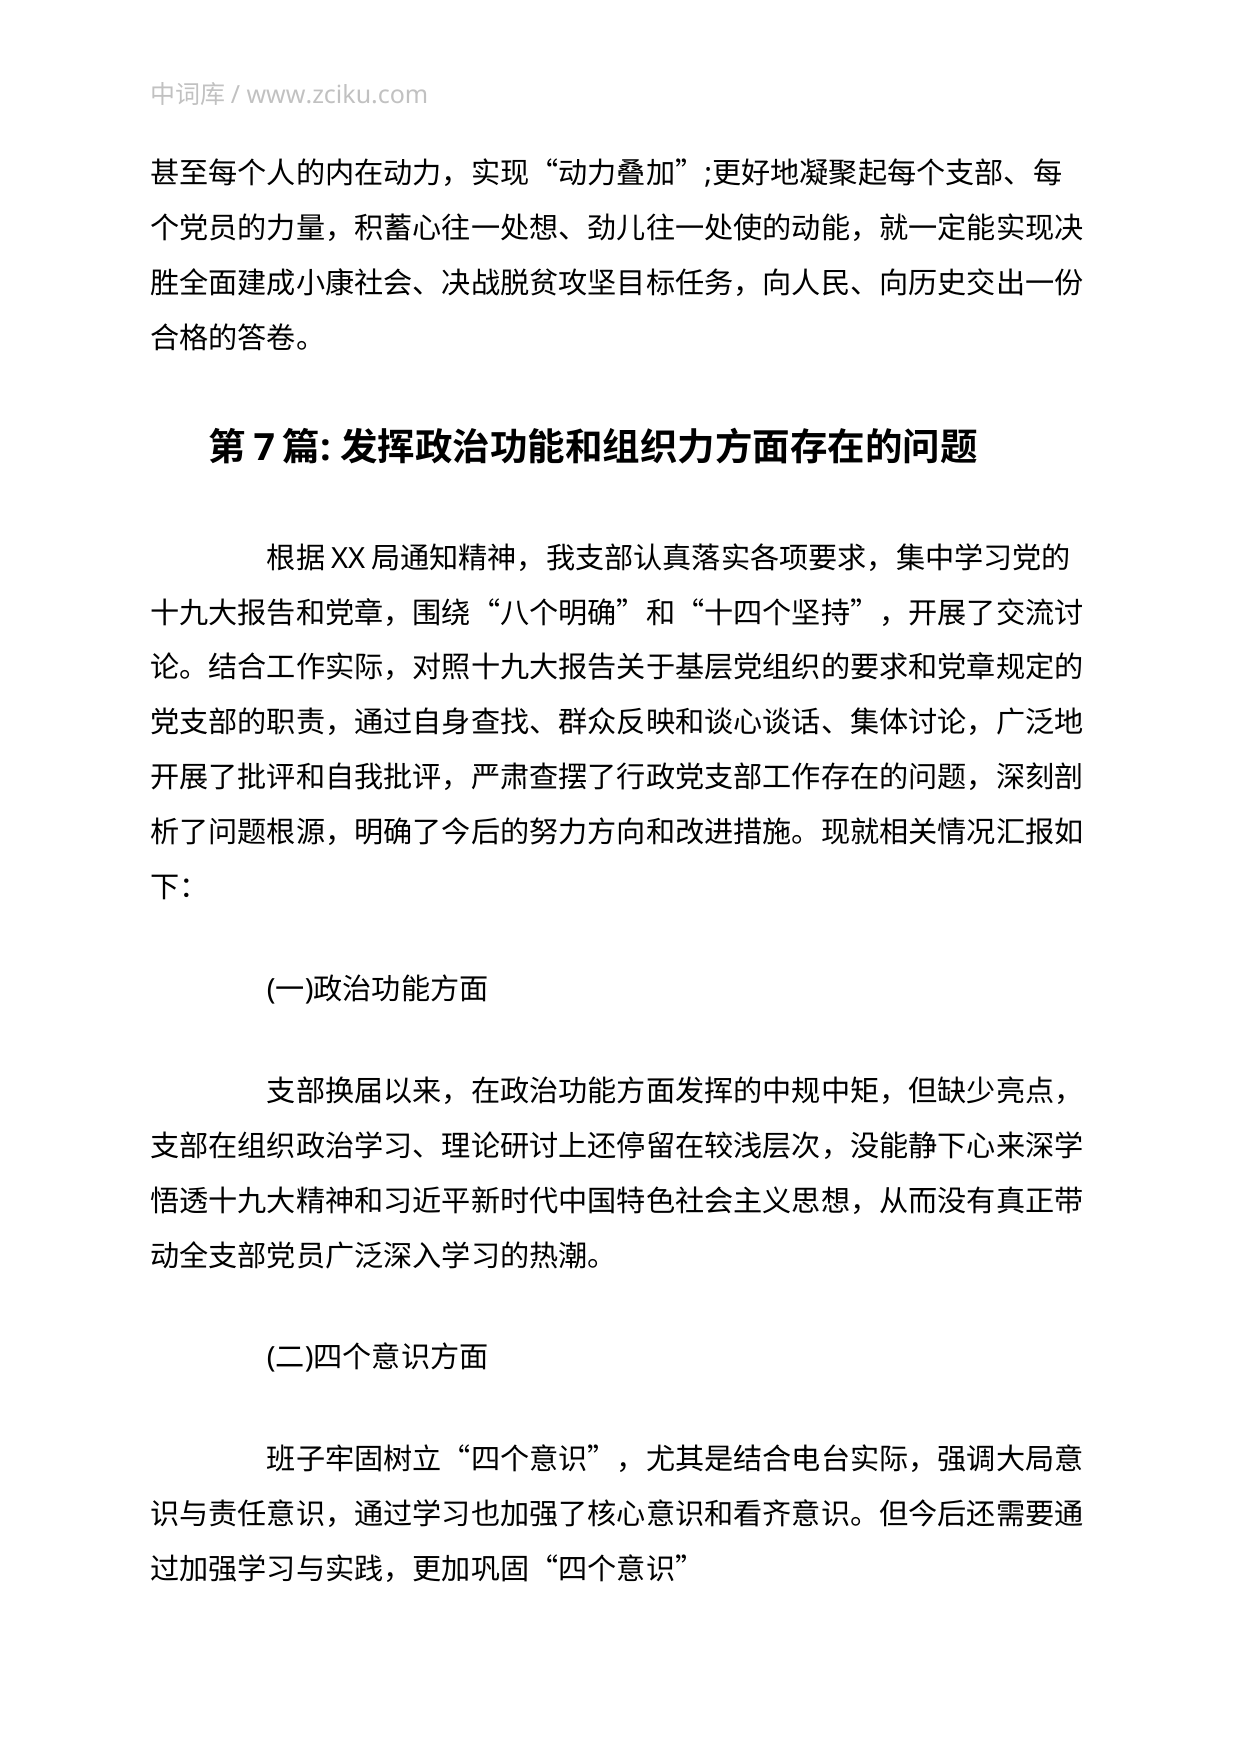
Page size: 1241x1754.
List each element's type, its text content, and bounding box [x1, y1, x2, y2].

text 支部换届以来，在政治功能方面发挥的中规中矩，但缺少亮点，支部在组织政治学习、理论研讨上还停留在较浅层次，没能静下心来深学悟透十九大精神和习近平新时代中国特色社会主义思想，从而没有真正带动全支部党员广泛深入学习的热潮。 [150, 1067, 1090, 1274]
text (二)四个意识方面 [150, 1334, 1090, 1376]
text 根据XX局通知精神，我支部认真落实各项要求，集中学习党的十九大报告和党章，围绕“八个明确”和“十四个坚持”，开展了交流讨论。结合工作实际，对照十九大报告关于基层党组织的要求和党章规定的党支部的职责，通过自身查找、群众反映和谈心谈话、集体讨论，广泛地开展了批评和自我批评，严肃查摆了行政党支部工作存在的问题，深刻剖析了问题根源，明确了今后的努力方向和改进措施。现就相关情况汇报如下： [150, 534, 1090, 906]
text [150, 150, 1090, 357]
text 班子牢固树立“四个意识”，尤其是结合电台实际，强调大局意识与责任意识，通过学习也加强了核心意识和看齐意识。但今后还需要通过加强学习与实践，更加巩固“四个意识” [150, 1436, 1090, 1588]
text (一)政治功能方面 [150, 965, 1090, 1008]
text 第7篇: 发挥政治功能和组织力方面存在的问题 [150, 417, 1090, 471]
